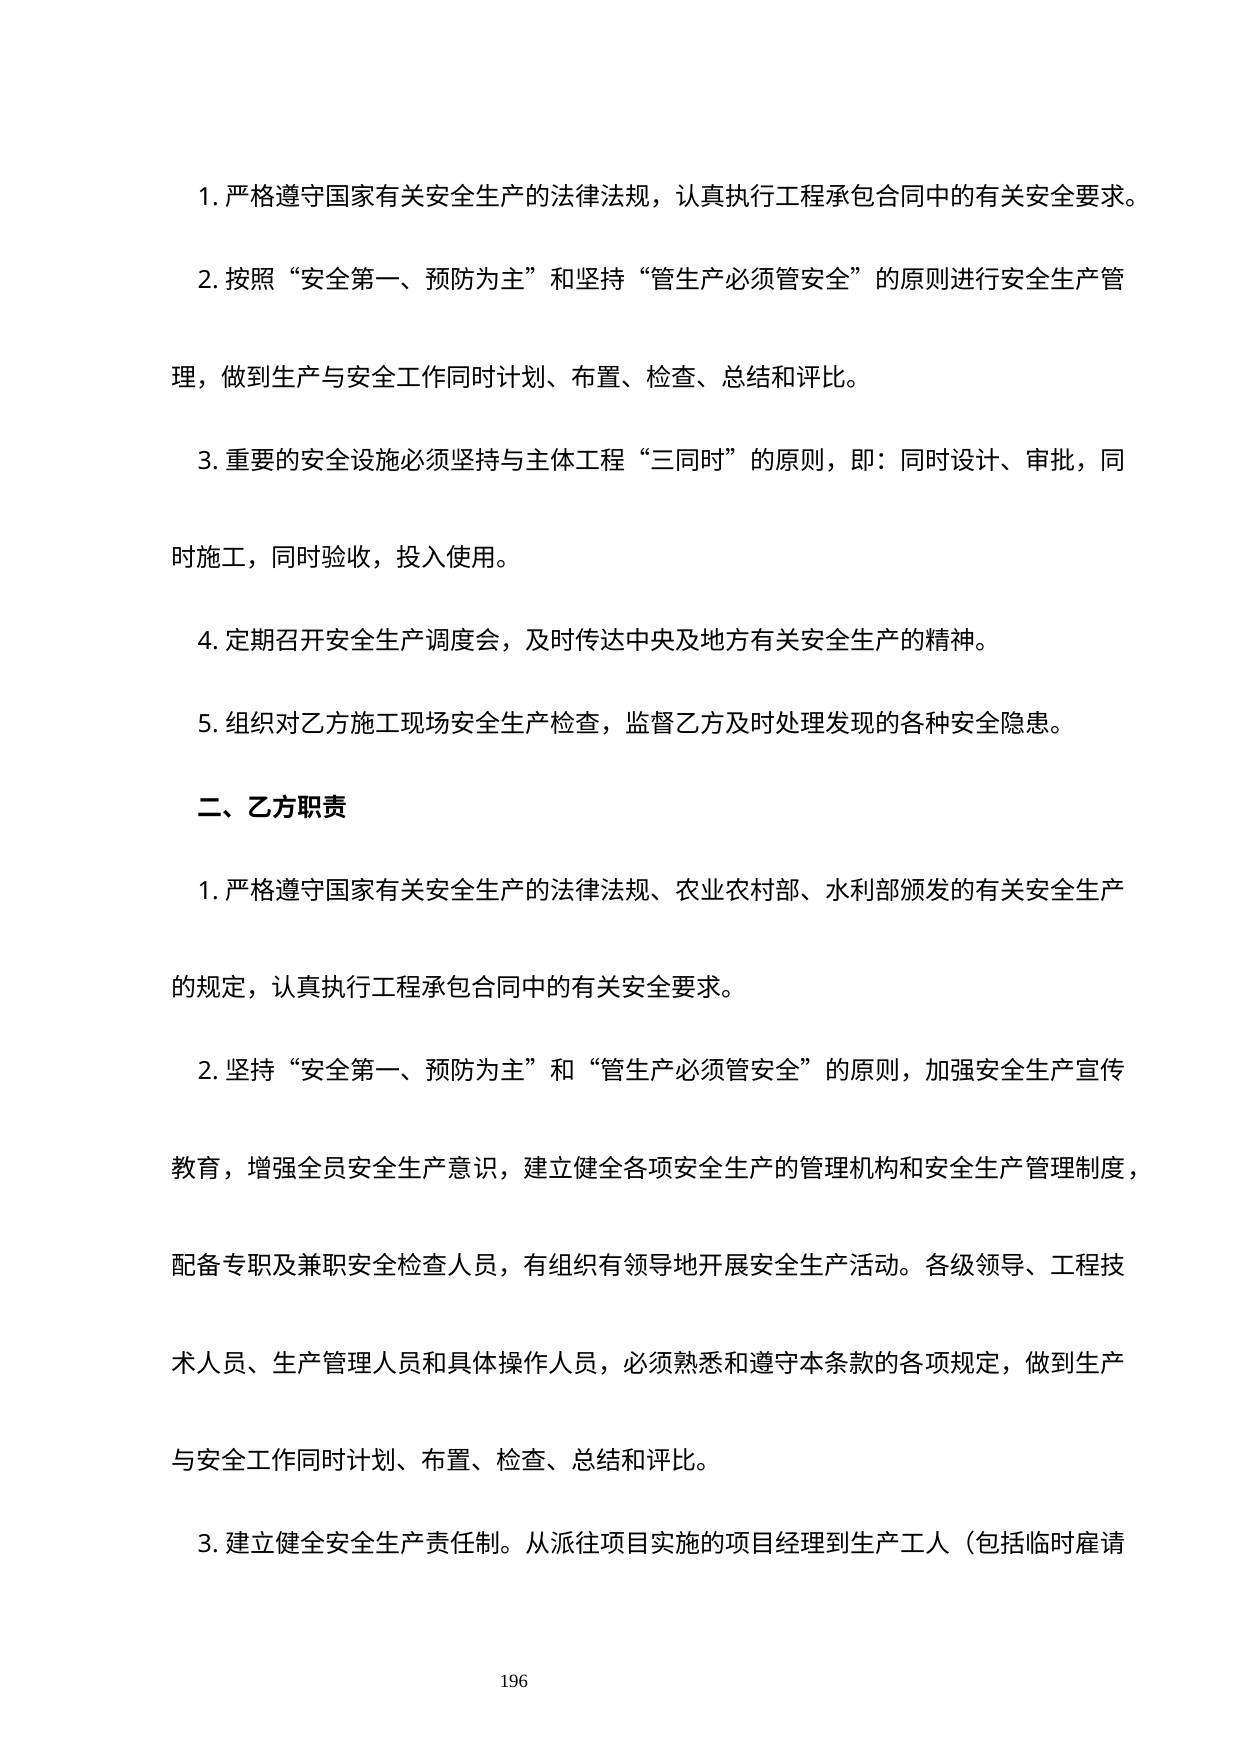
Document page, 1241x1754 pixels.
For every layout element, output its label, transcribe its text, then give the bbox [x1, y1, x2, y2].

text 2. 按照“安全第一、预防为主”和坚持“管生产必须管安全”的原则进行安全生产管理，做到生产与安全工作同时计划、布置、检查、总结和评比。 [172, 245, 1128, 408]
text 3. 重要的安全设施必须坚持与主体工程“三同时”的原则，即：同时设计、审批，同时施工，同时验收，投入使用。 [172, 426, 1128, 588]
text 二、乙方职责 [172, 773, 1128, 838]
text 4. 定期召开安全生产调度会，及时传达中央及地方有关安全生产的精神。 [172, 606, 1128, 671]
text 5. 组织对乙方施工现场安全生产检查，监督乙方及时处理发现的各种安全隐患。 [172, 689, 1128, 754]
text 1. 严格遵守国家有关安全生产的法律法规、农业农村部、水利部颁发的有关安全生产的规定，认真执行工程承包合同中的有关安全要求。 [172, 856, 1128, 1018]
text 1. 严格遵守国家有关安全生产的法律法规，认真执行工程承包合同中的有关安全要求。 [172, 162, 1128, 227]
text 2. 坚持“安全第一、预防为主”和“管生产必须管安全”的原则，加强安全生产宣传教育，增强全员安全生产意识，建立健全各项安全生产的管理机构和安全生产管理制度，配备专职及兼职安全检查人员，有组织有领导地开展安全生产活动。各级领导、工程技术人员、生产管理人员和具体操作人员，必须熟悉和遵守本条款的各项规定，做到生产与安全工作同时计划、布置、检查、总结和评比。 [172, 1036, 1128, 1491]
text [172, 1509, 1128, 1574]
